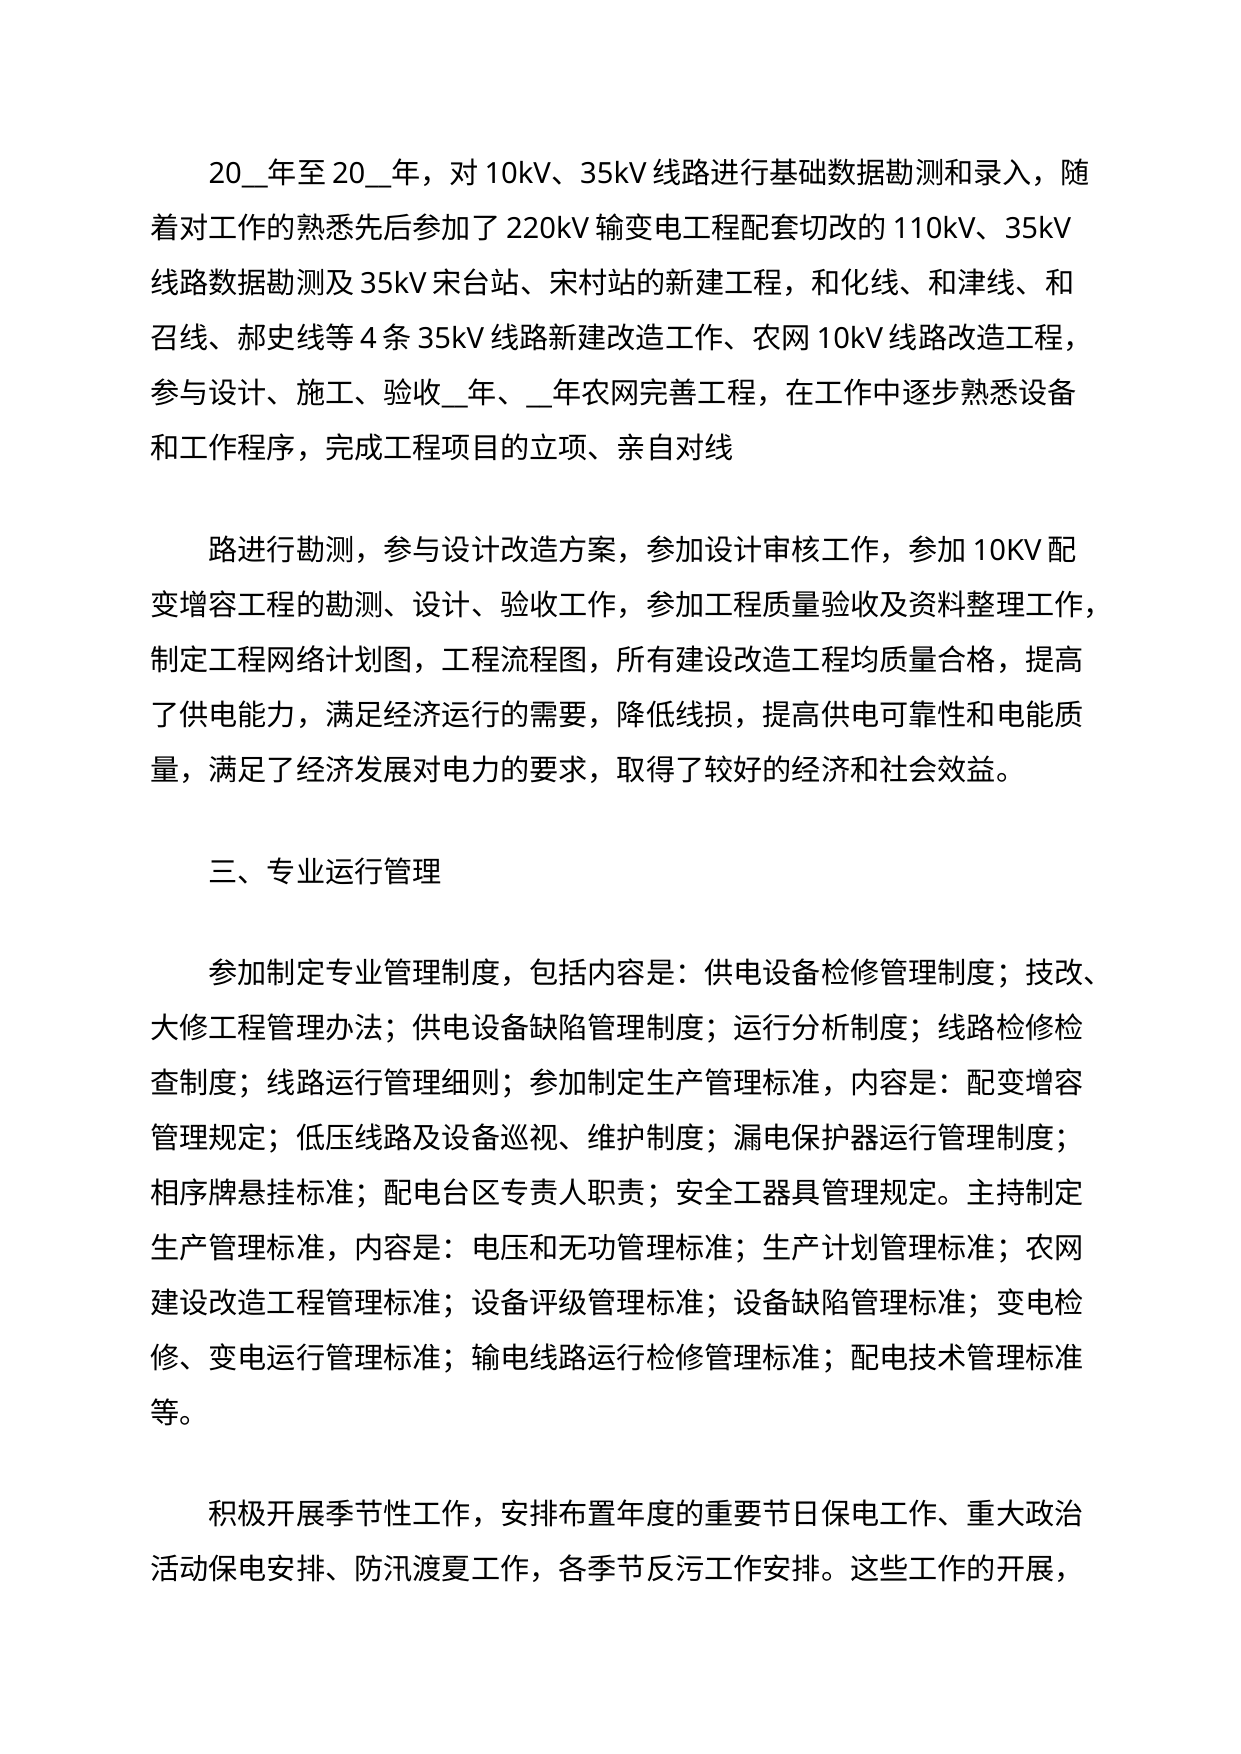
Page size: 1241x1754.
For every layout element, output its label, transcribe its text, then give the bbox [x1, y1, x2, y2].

text 三、专业运行管理 [150, 848, 1090, 891]
text 路进行勘测，参与设计改造方案，参加设计审核工作，参加10KV配变增容工程的勘测、设计、验收工作，参加工程质量验收及资料整理工作，制定工程网络计划图，工程流程图，所有建设改造工程均质量合格，提高了供电能力，满足经济运行的需要，降低线损，提高供电可靠性和电能质量，满足了经济发展对电力的要求，取得了较好的经济和社会效益。 [150, 527, 1090, 789]
text 参加制定专业管理制度，包括内容是：供电设备检修管理制度；技改、大修工程管理办法；供电设备缺陷管理制度；运行分析制度；线路检修检查制度；线路运行管理细则；参加制定生产管理标准，内容是：配变增容管理规定；低压线路及设备巡视、维护制度；漏电保护器运行管理制度；相序牌悬挂标准；配电台区专责人职责；安全工器具管理规定。主持制定生产管理标准，内容是：电压和无功管理标准；生产计划管理标准；农网建设改造工程管理标准；设备评级管理标准；设备缺陷管理标准；变电检修、变电运行管理标准；输电线路运行检修管理标准；配电技术管理标准等。 [150, 950, 1090, 1431]
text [150, 1491, 1090, 1588]
text 20__年至20__年，对10kV、35kV线路进行基础数据勘测和录入，随着对工作的熟悉先后参加了220kV输变电工程配套切改的110kV、35kV线路数据勘测及35kV宋台站、宋村站的新建工程，和化线、和津线、和召线、郝史线等4条35kV线路新建改造工作、农网10kV线路改造工程，参与设计、施工、验收__年、__年农网完善工程，在工作中逐步熟悉设备和工作程序，完成工程项目的立项、亲自对线 [150, 150, 1090, 467]
